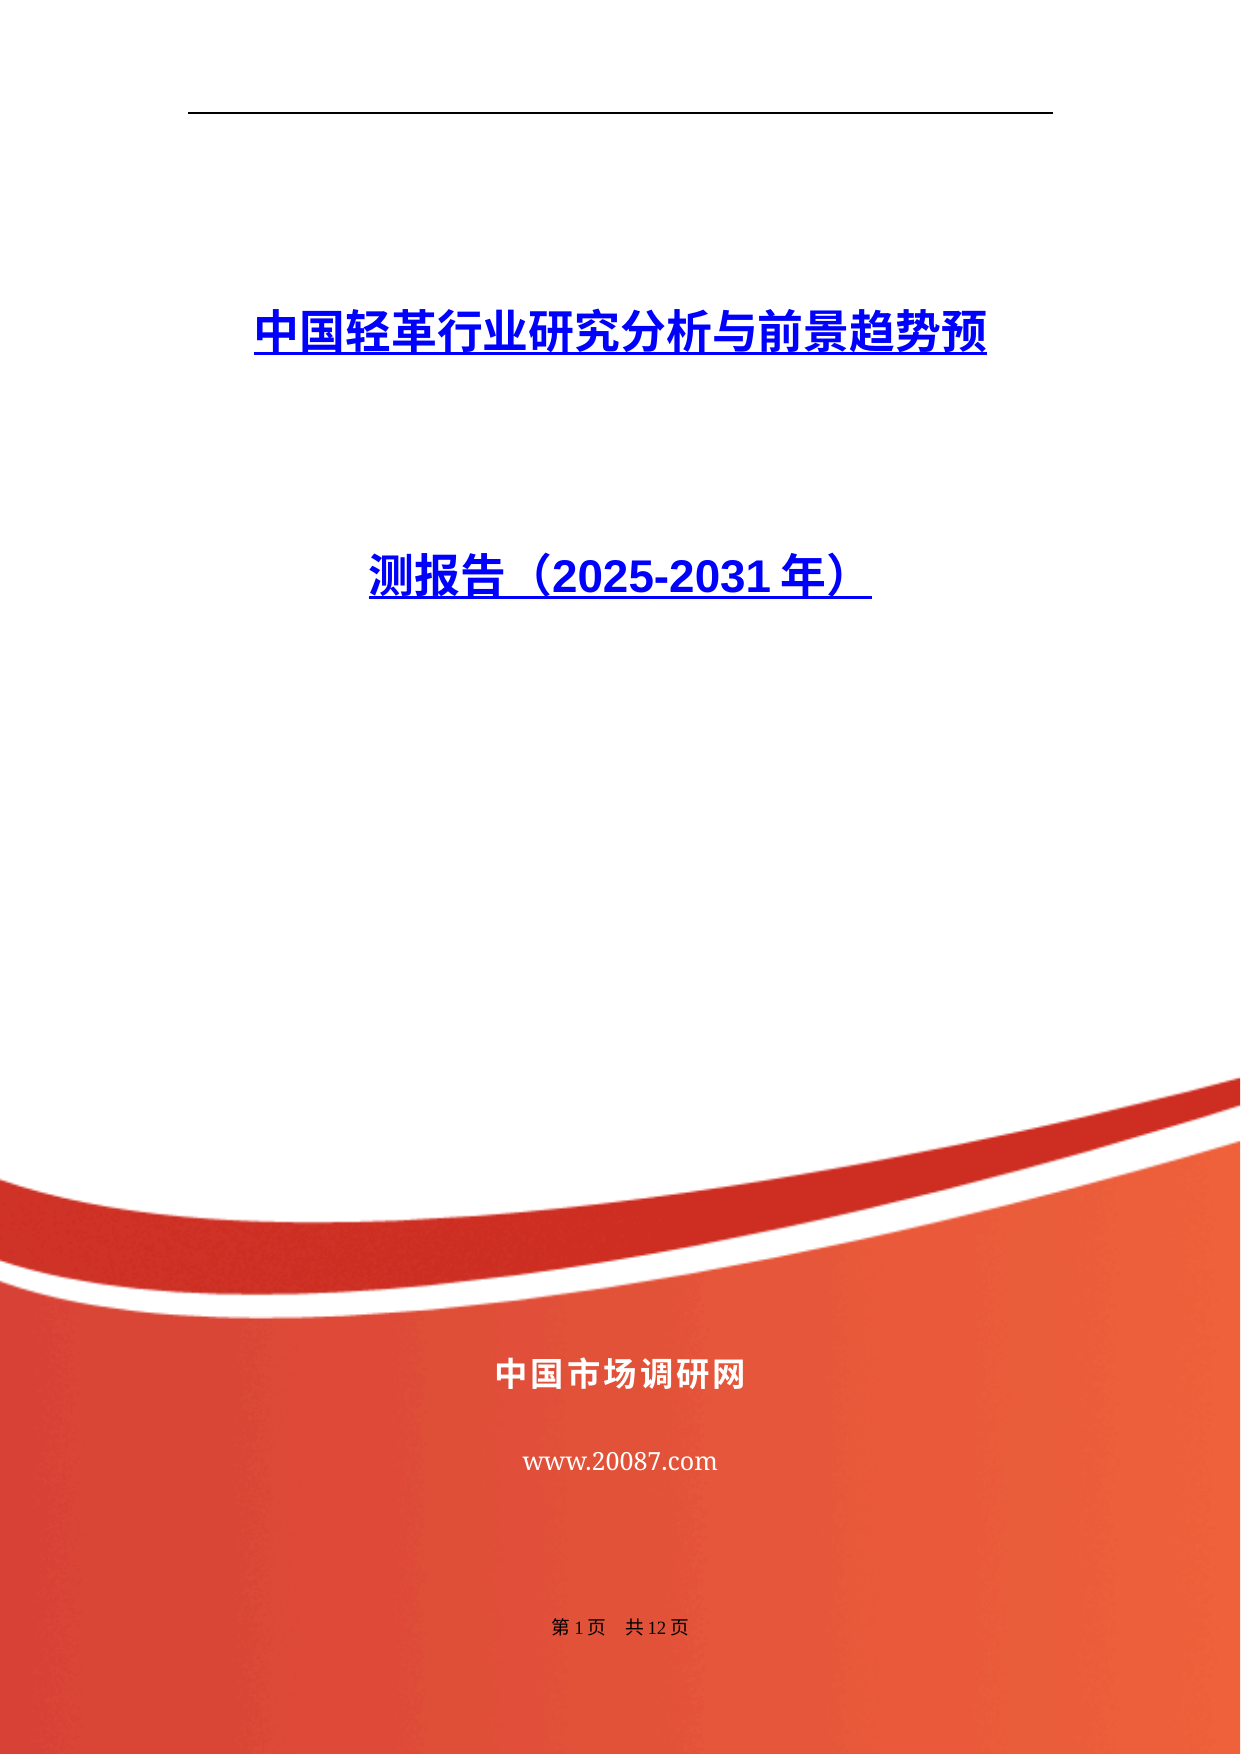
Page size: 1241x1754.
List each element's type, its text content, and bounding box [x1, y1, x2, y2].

subtitle 中国市场调研网 [187, 1339, 1053, 1404]
table_header 中国轻革行业研究分析与前景趋势预测报告（2025-2031年） [188, 207, 1053, 773]
text www.20087.com [187, 1428, 1053, 1493]
picture [0, 1006, 1241, 1754]
